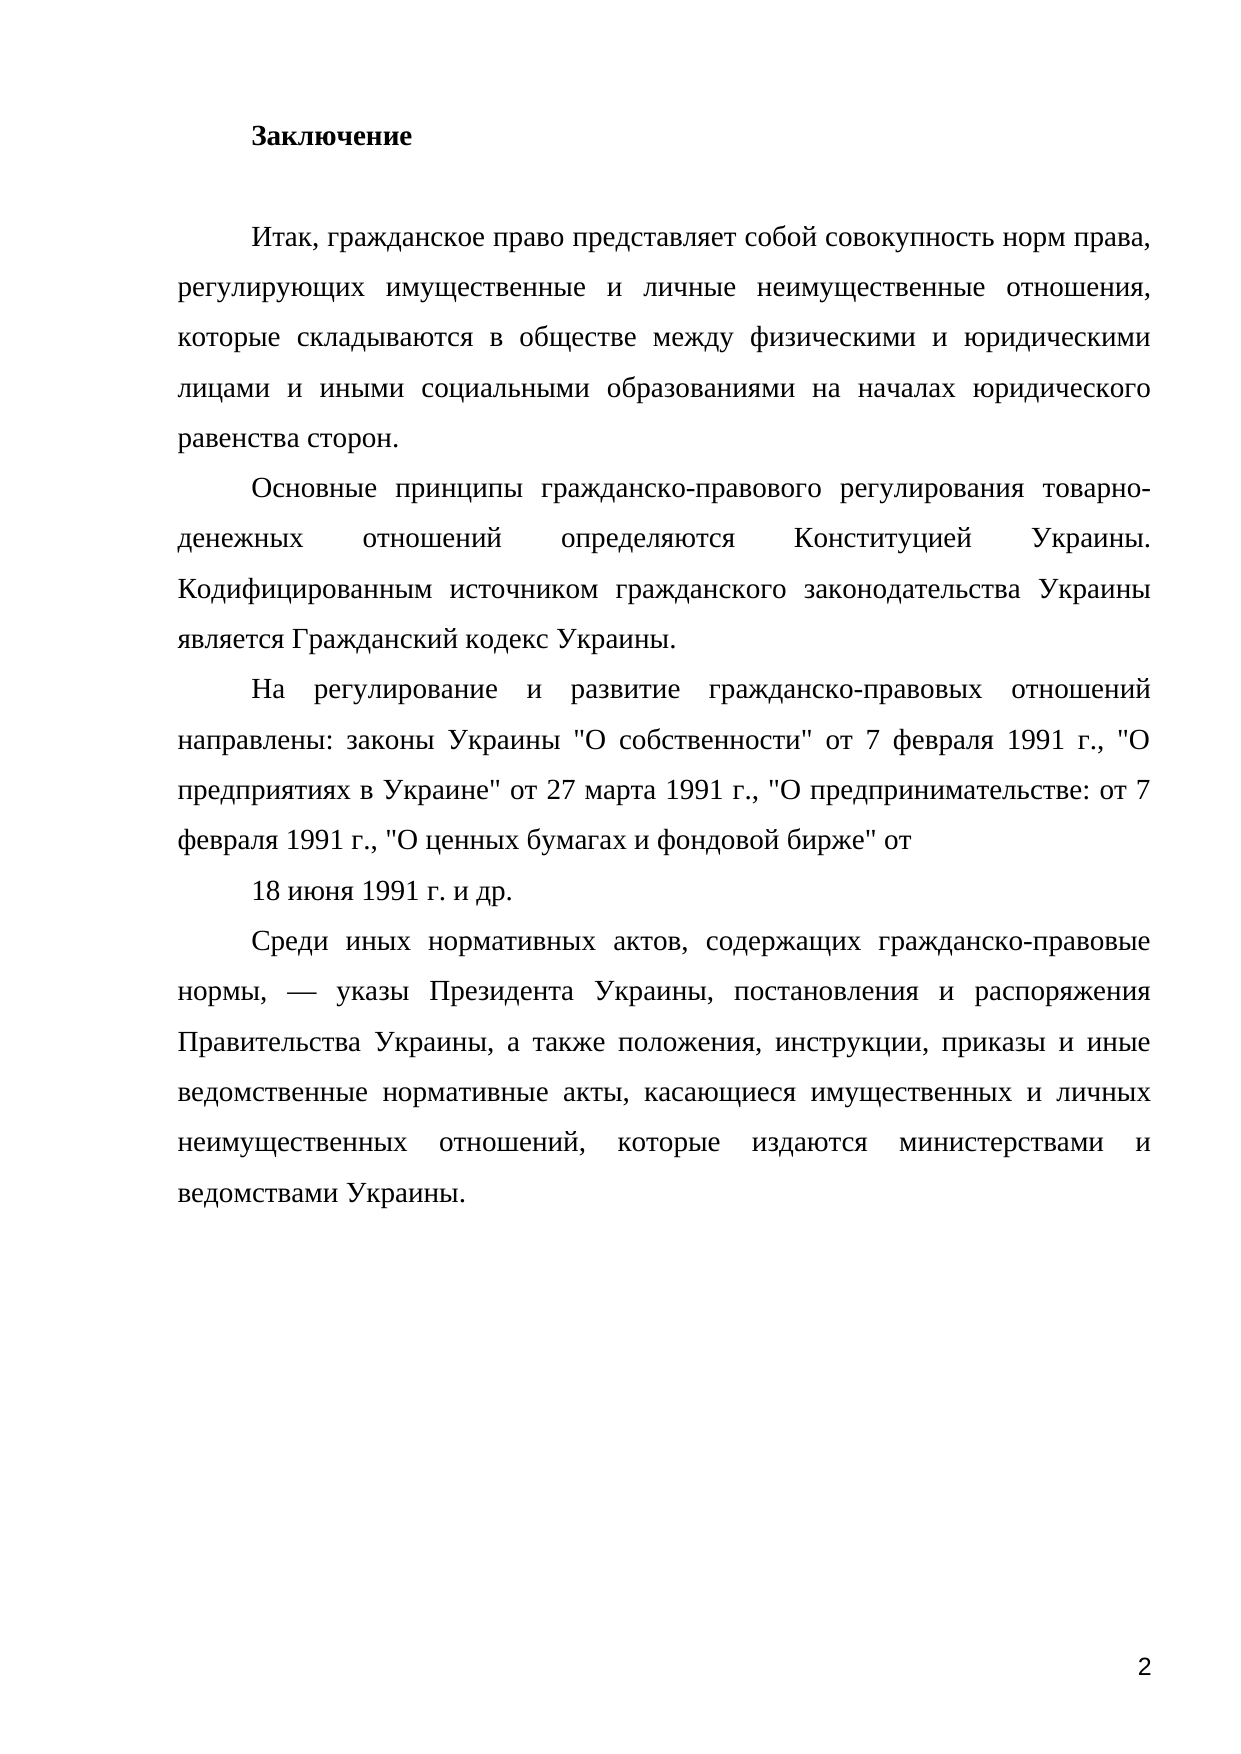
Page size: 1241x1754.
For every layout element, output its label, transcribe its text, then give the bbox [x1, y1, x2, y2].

text Заключение [177, 118, 1152, 152]
text Среди иных нормативных актов, содержащих гражданско-правовые нормы, — указы Президента Украины, постановления и распоряжения Правительства Украины, а также положения, инструкции, приказы и иные ведомственные нормативные акты, касающиеся имущественных и личных неимущественных отношений, которые издаются министерствами и ведомствами Украины. [177, 923, 1152, 1208]
text Основные принципы гражданско-правового регулирования товарно-денежных отношений определяются Конституцией Украины. Кодифицированным источником гражданского законодательства Украины является Гражданский кодекс Украины. [177, 470, 1152, 655]
text Итак, гражданское право представляет собой совокупность норм права, регулирующих имущественные и личные неимущественные отношения, которые складываются в обществе между физическими и юридическими лицами и иными социальными образованиями на началах юридического равенства сторон. [177, 219, 1152, 453]
text На регулирование и развитие гражданско-правовых отношений направлены: законы Украины "О собственности" от 7 февраля ., "О предприятиях в Украине" от 27 марта ., "О предпринимательстве: от 7 февраля ., "О ценных бумагах и фондовой бирже" от [177, 672, 1152, 856]
text 18 июня . и др. [177, 873, 1152, 906]
